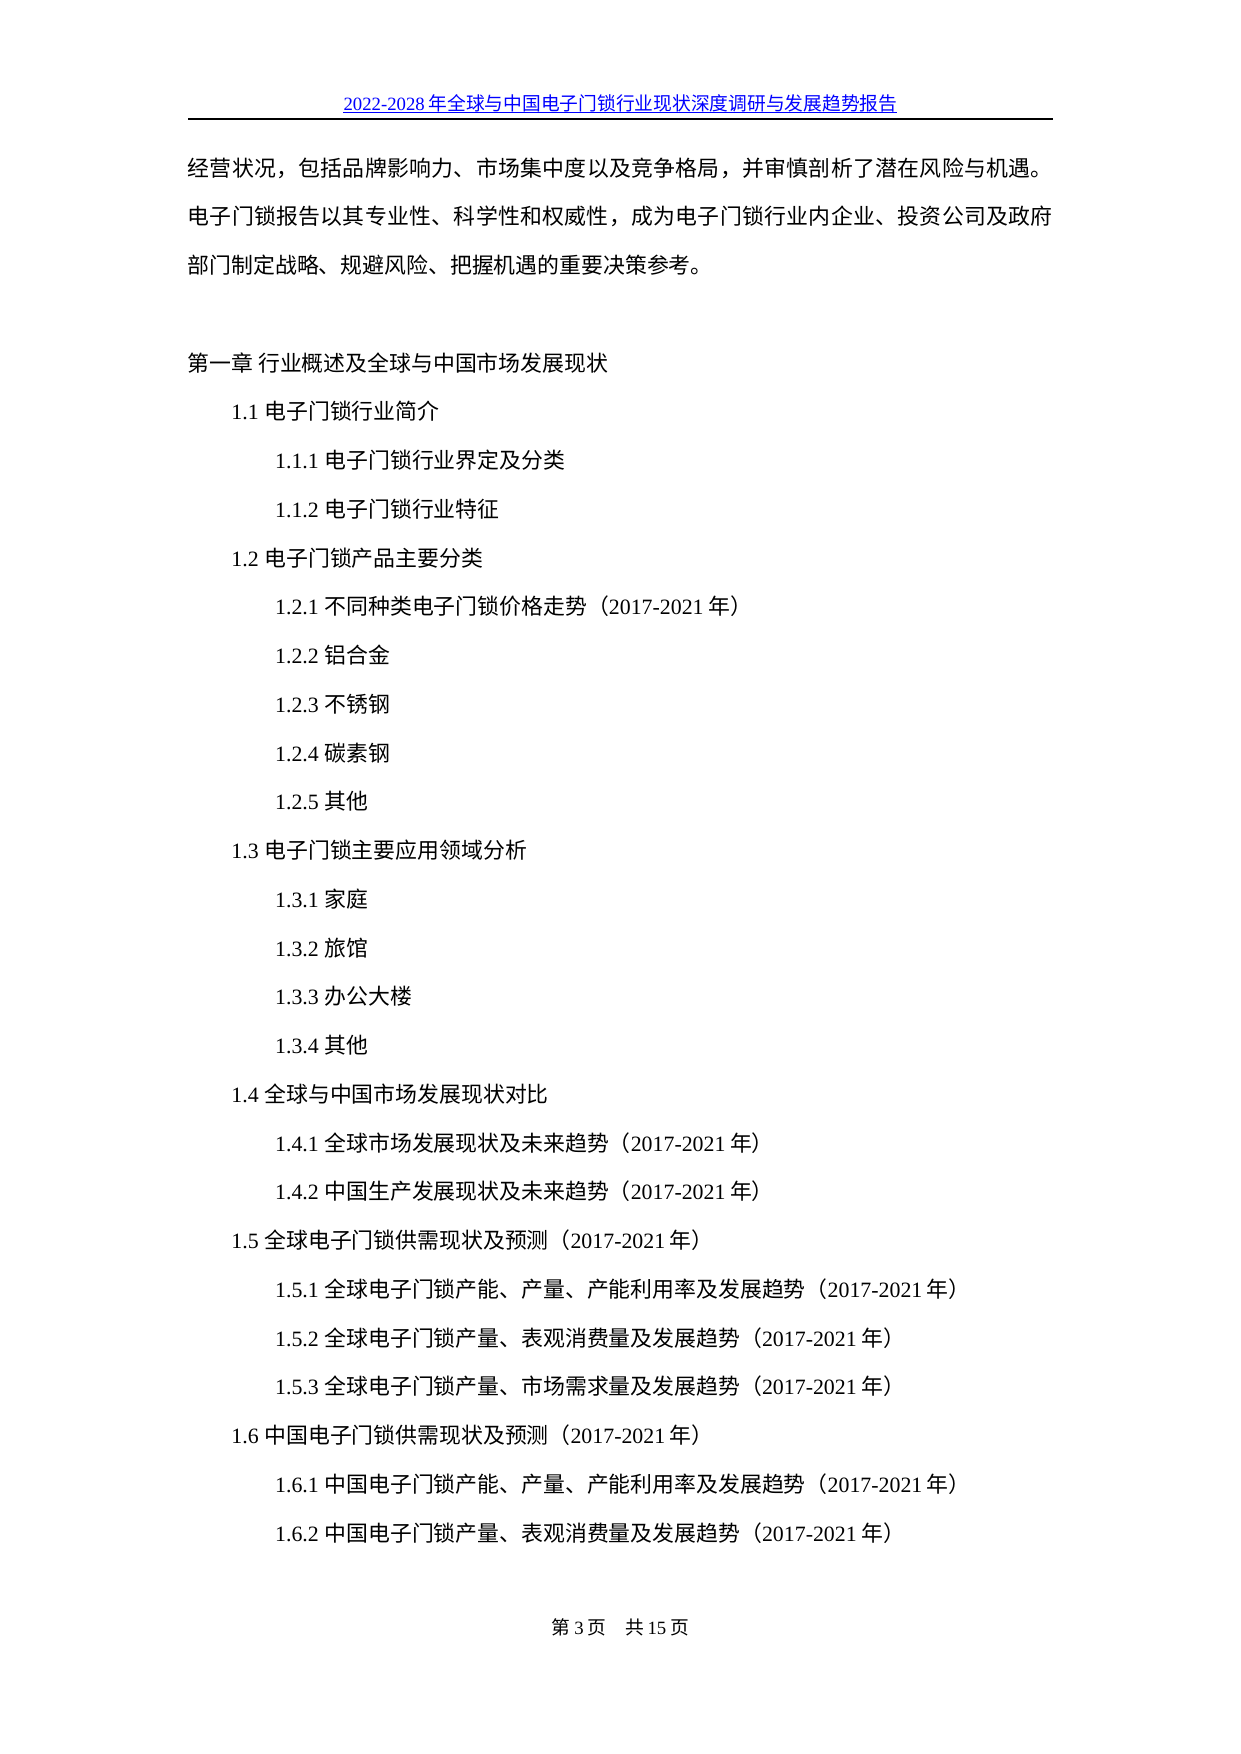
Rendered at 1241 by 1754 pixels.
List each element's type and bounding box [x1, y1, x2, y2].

text [187, 150, 1053, 1548]
